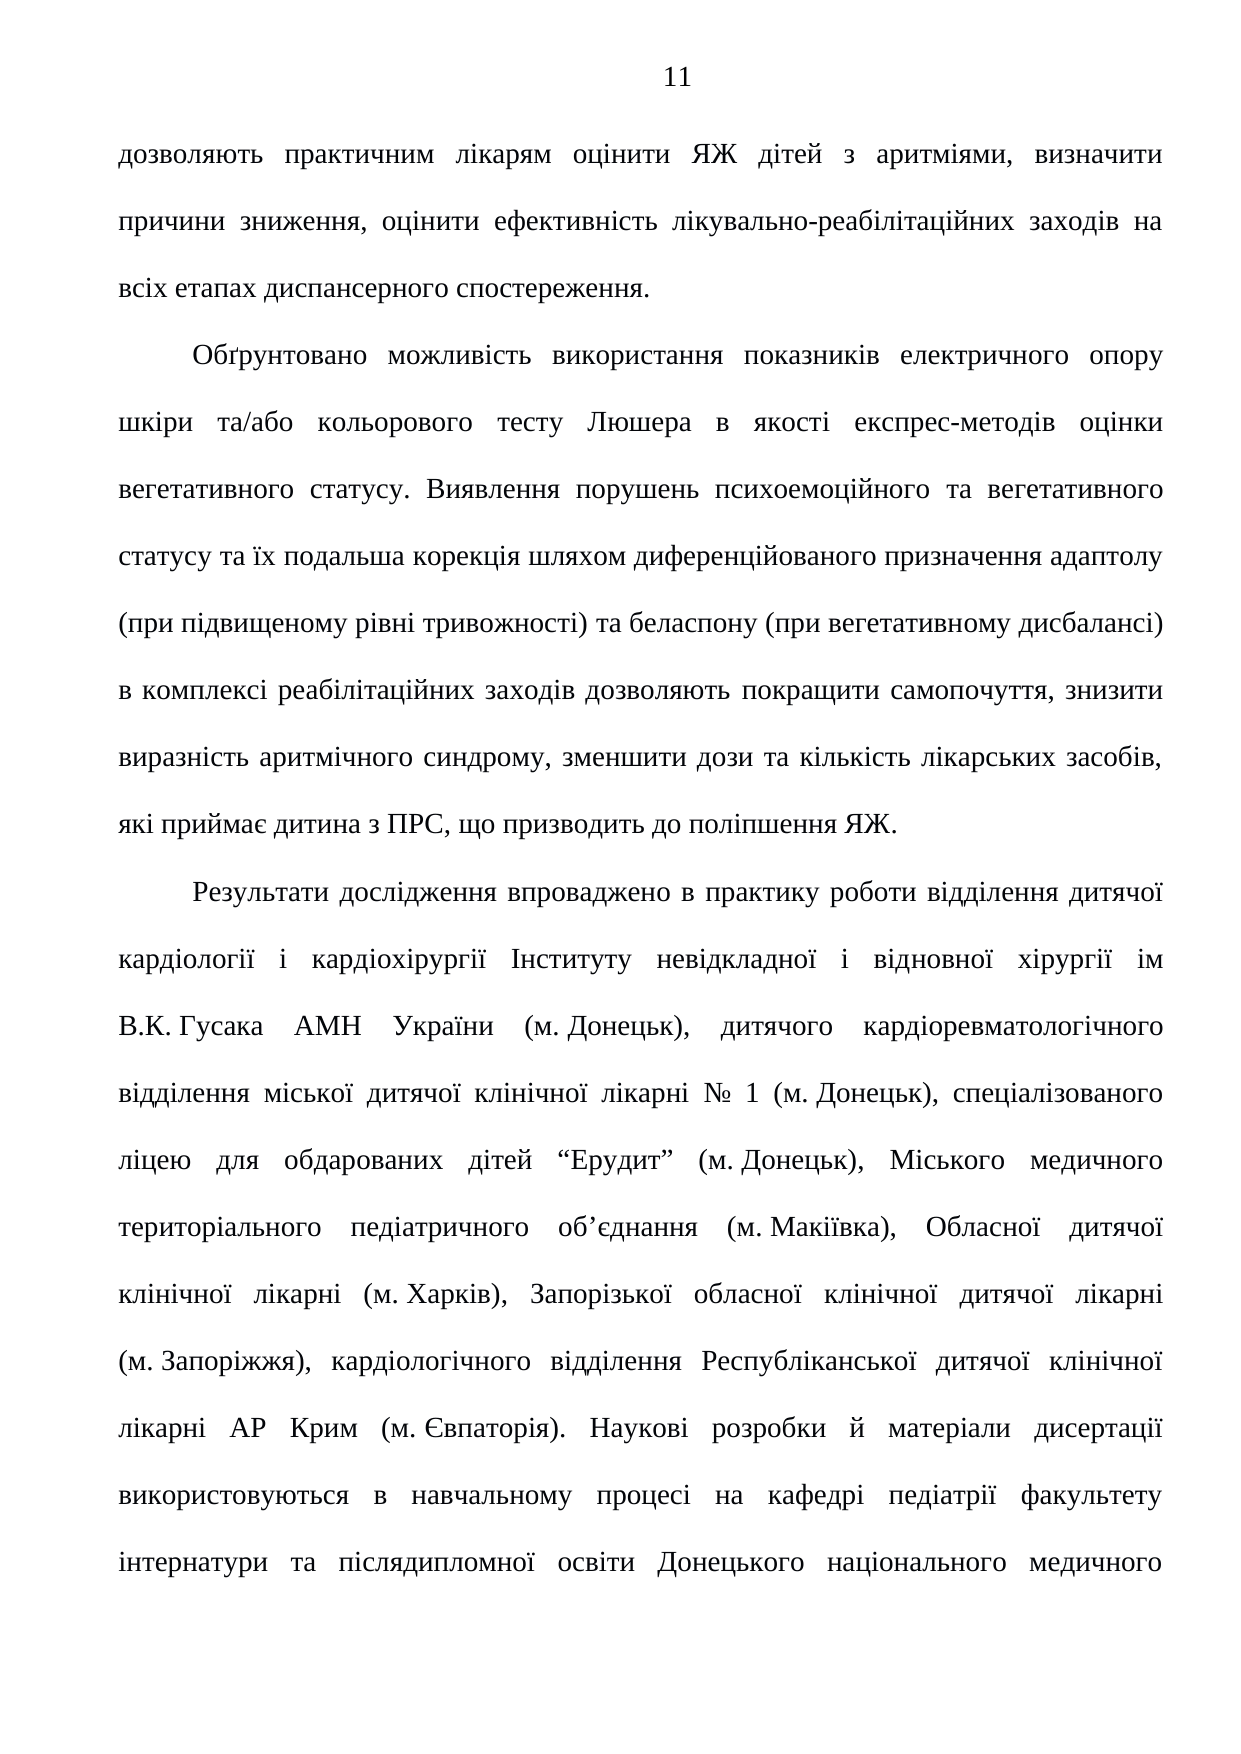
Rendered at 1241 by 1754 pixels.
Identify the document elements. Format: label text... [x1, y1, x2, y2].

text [118, 874, 1163, 1578]
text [118, 136, 1163, 303]
text Обґрунтовано можливість використання показників електричного опору шкіри та/або кольорового тесту Люшера в якості експрес-методів оцінки вегетативного статусу. Виявлення порушень психоемоційного та вегетативного статусу та їх подальша корекція шляхом диференційованого призначення адаптолу (при підвищеному рівні тривожності) та беласпону (при вегетативному дисбалансі) в комплексі реабілітаційних заходів дозволяють покращити самопочуття, знизити виразність аритмічного синдрому, зменшити дози та кількість лікарських засобів, які приймає дитина з ПРС, що призводить до поліпшення ЯЖ. [118, 337, 1163, 840]
